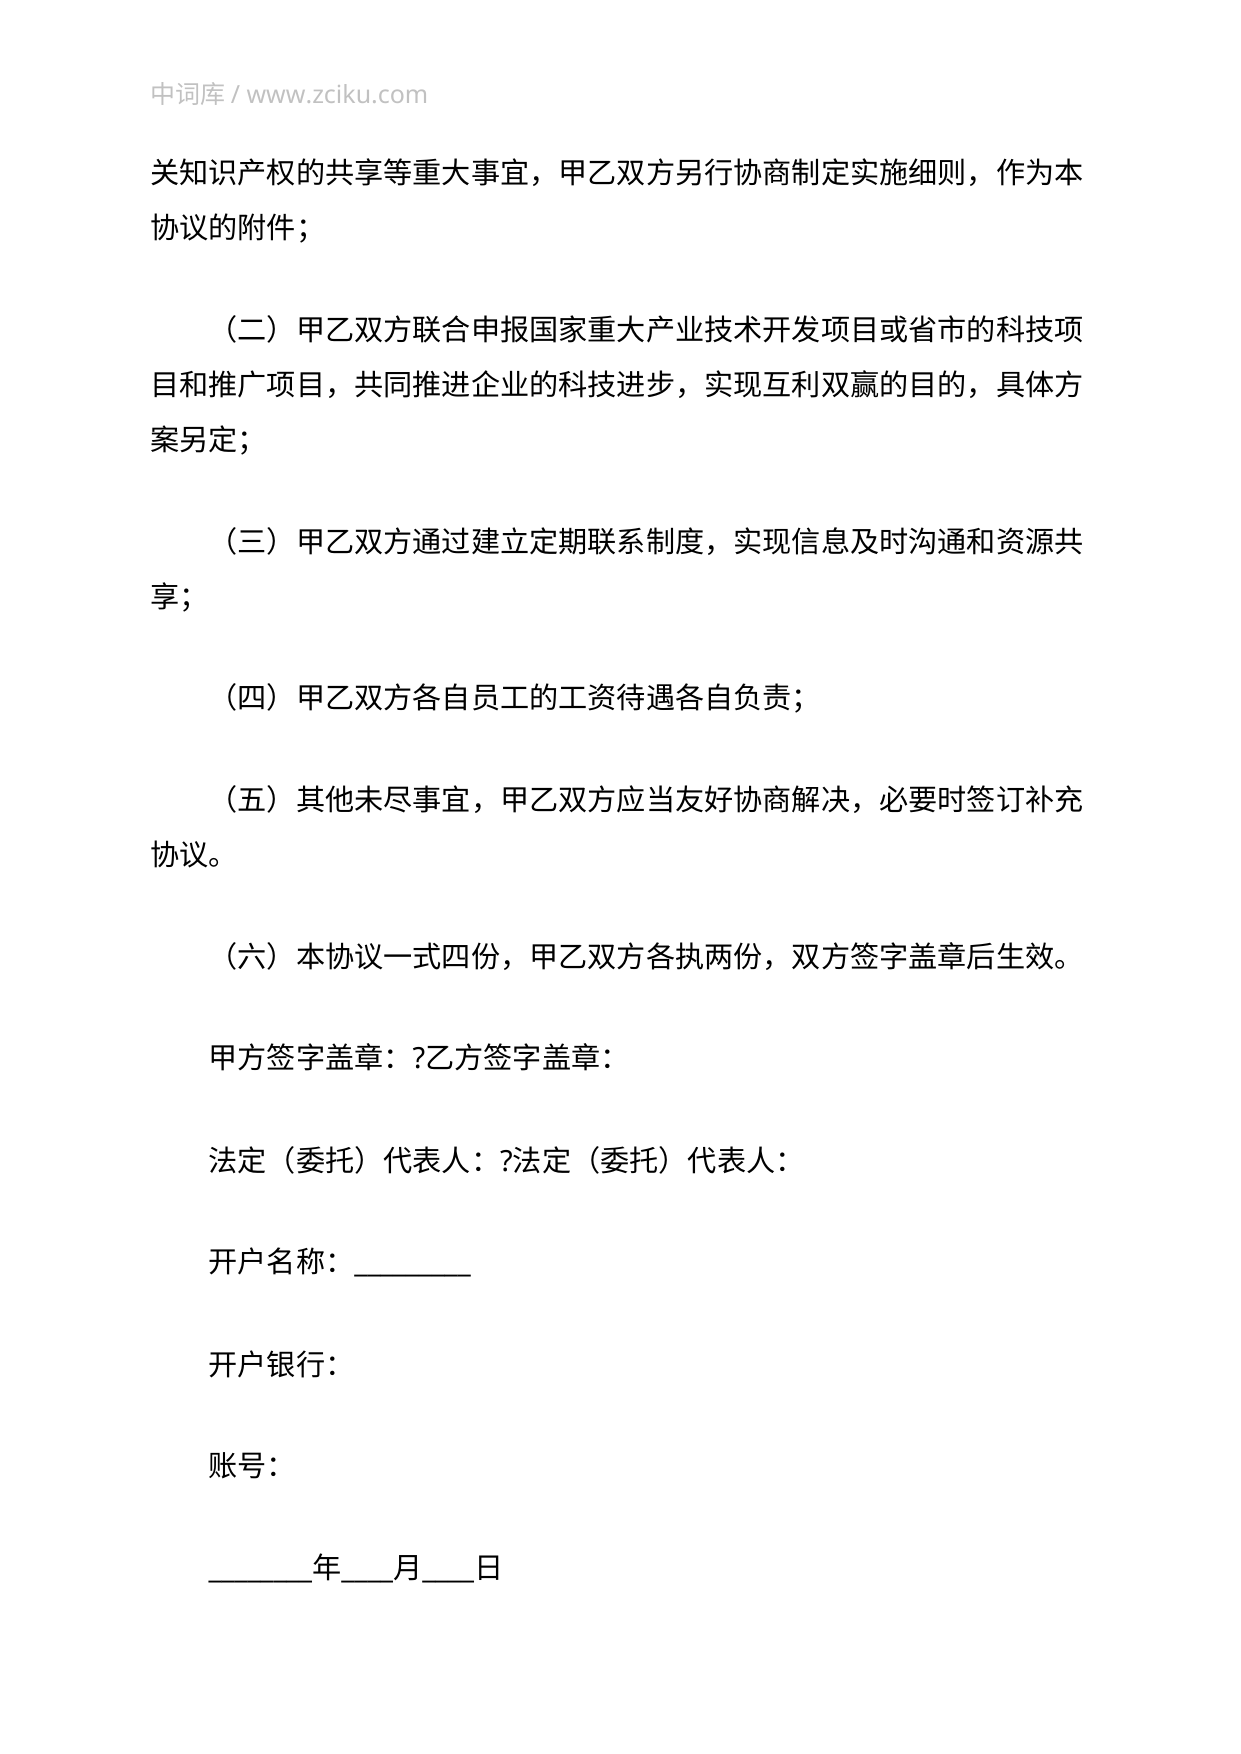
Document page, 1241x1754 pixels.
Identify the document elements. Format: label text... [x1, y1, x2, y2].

text （五）其他未尽事宜，甲乙双方应当友好协商解决，必要时签订补充协议。 [150, 777, 1090, 874]
text （二）甲乙双方联合申报国家重大产业技术开发项目或省市的科技项目和推广项目，共同推进企业的科技进步，实现互利双赢的目的，具体方案另定； [150, 307, 1090, 459]
text （六）本协议一式四份，甲乙双方各执两份，双方签字盖章后生效。 [150, 933, 1090, 976]
text 开户银行： [150, 1341, 1090, 1383]
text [150, 150, 1090, 247]
text ________年____月____日 [150, 1544, 1090, 1587]
text （四）甲乙双方各自员工的工资待遇各自负责； [150, 675, 1090, 717]
text 甲方签字盖章：?乙方签字盖章： [150, 1035, 1090, 1077]
text 法定（委托）代表人：?法定（委托）代表人： [150, 1137, 1090, 1179]
text （三）甲乙双方通过建立定期联系制度，实现信息及时沟通和资源共享； [150, 518, 1090, 615]
text 开户名称：_________ [150, 1239, 1090, 1281]
text 账号： [150, 1443, 1090, 1485]
